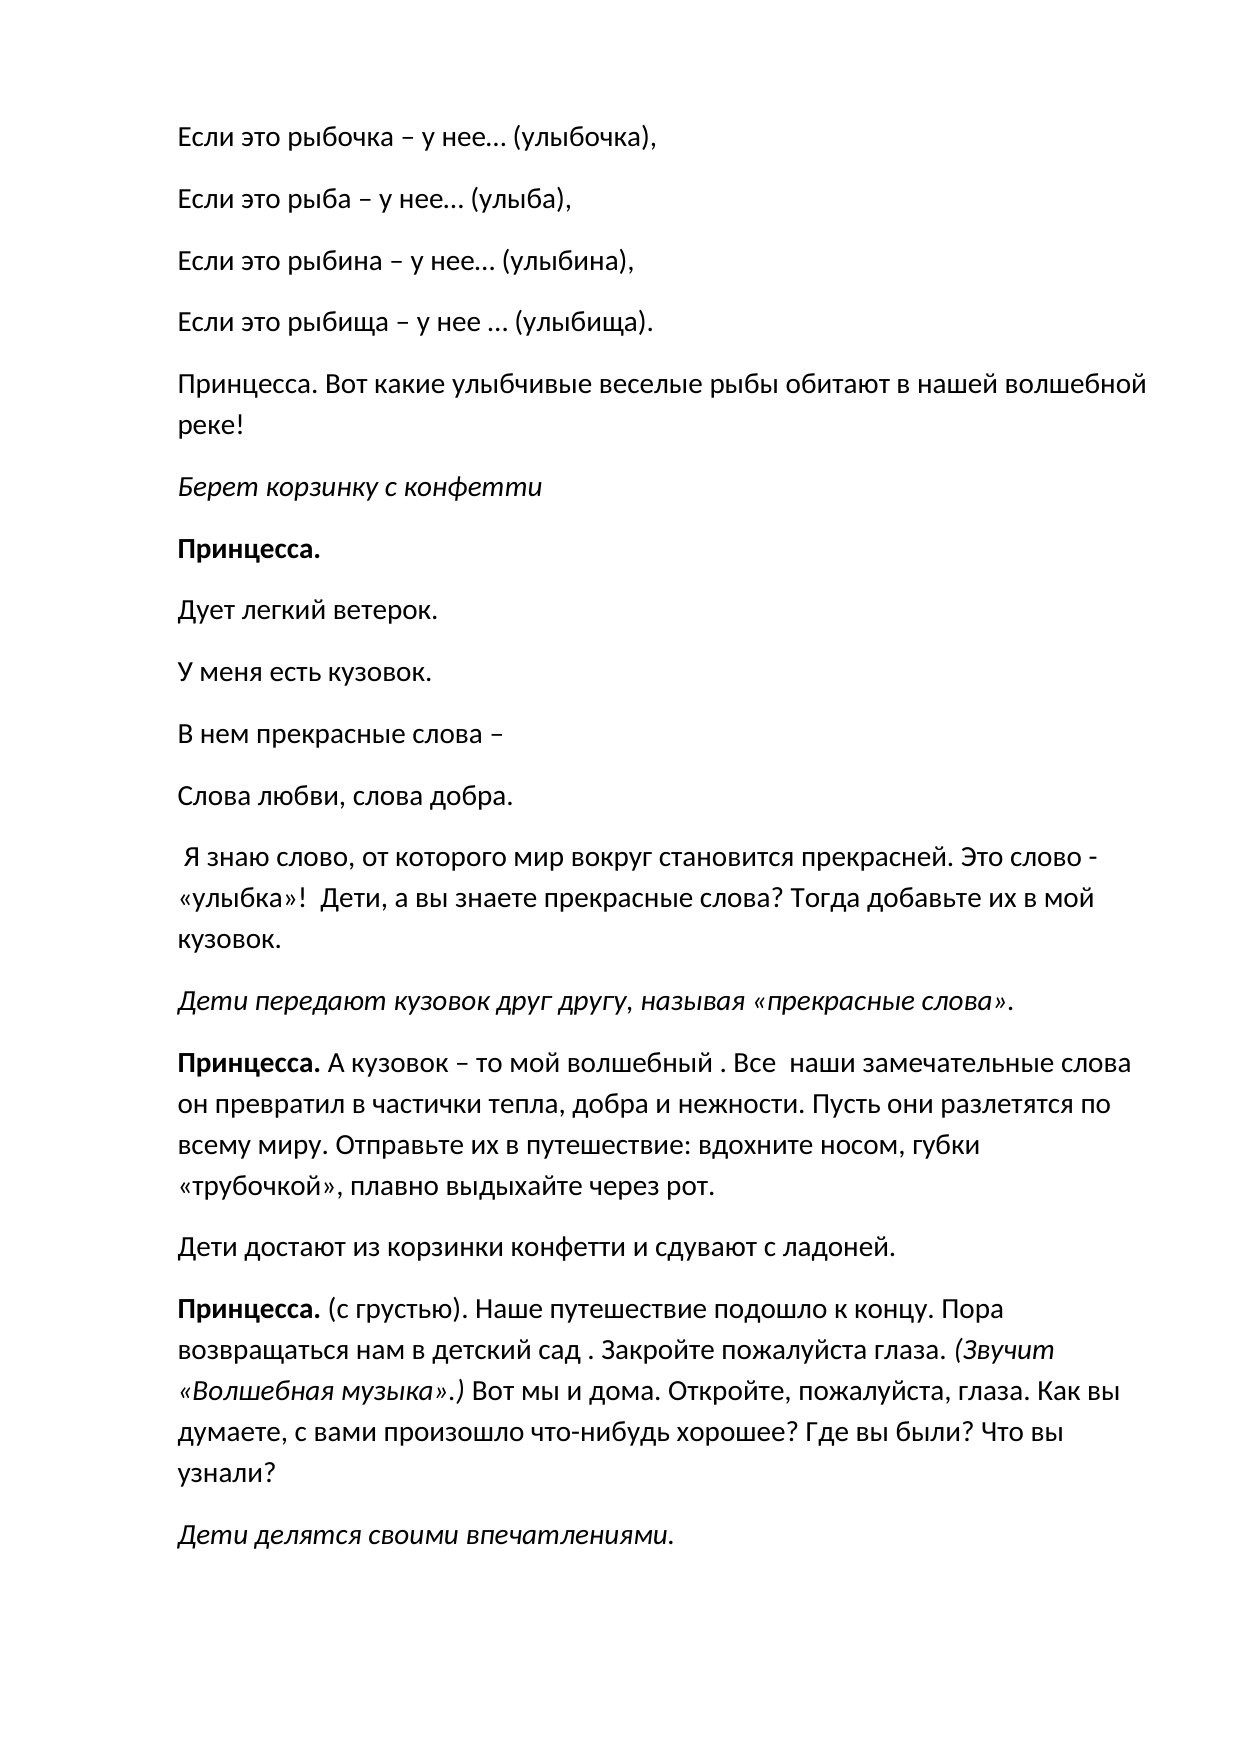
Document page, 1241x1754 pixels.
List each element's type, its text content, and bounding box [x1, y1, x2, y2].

text Если это рыба – у нее… (улыба), [177, 180, 1152, 216]
text Принцесса. [177, 530, 1152, 565]
text Если это рыбочка – у нее… (улыбочка), [177, 118, 1152, 154]
text Принцесса. Вот какие улыбчивые веселые рыбы обитают в нашей волшебной реке! [177, 365, 1152, 442]
text В нем прекрасные слова – [177, 715, 1152, 751]
text Дети передают кузовок друг другу, называя «прекрасные слова». [177, 982, 1152, 1018]
text У меня есть кузовок. [177, 653, 1152, 689]
text Дует легкий ветерок. [177, 591, 1152, 627]
text Если это рыбина – у нее… (улыбина), [177, 242, 1152, 277]
text Слова любви, слова добра. [177, 777, 1152, 812]
text Дети достают из корзинки конфетти и сдувают с ладоней. [177, 1228, 1152, 1264]
text Я знаю слово, от которого мир вокруг становится прекрасней. Это слово - «улыбка»! Дети, а вы знаете прекрасные слова? Тогда добавьте их в мой кузовок. [177, 838, 1152, 956]
text Дети делятся своими впечатлениями. [177, 1516, 1152, 1551]
text Если это рыбища – у нее … (улыбища). [177, 303, 1152, 339]
text Принцесса. (с грустью). Наше путешествие подошло к концу. Пора возвращаться нам в детский сад . Закройте пожалуйста глаза. (Звучит «Волшебная музыка».) Вот мы и дома. Откройте, пожалуйста, глаза. Как вы думаете, с вами произошло что-нибудь хорошее? Где вы были? Что вы узнали? [177, 1290, 1152, 1490]
text Берет корзинку с конфетти [177, 468, 1152, 503]
text Принцесса. А кузовок – то мой волшебный . Все наши замечательные слова он превратил в частички тепла, добра и нежности. Пусть они разлетятся по всему миру. Отправьте их в путешествие: вдохните носом, губки «трубочкой», плавно выдыхайте через рот. [177, 1044, 1152, 1202]
